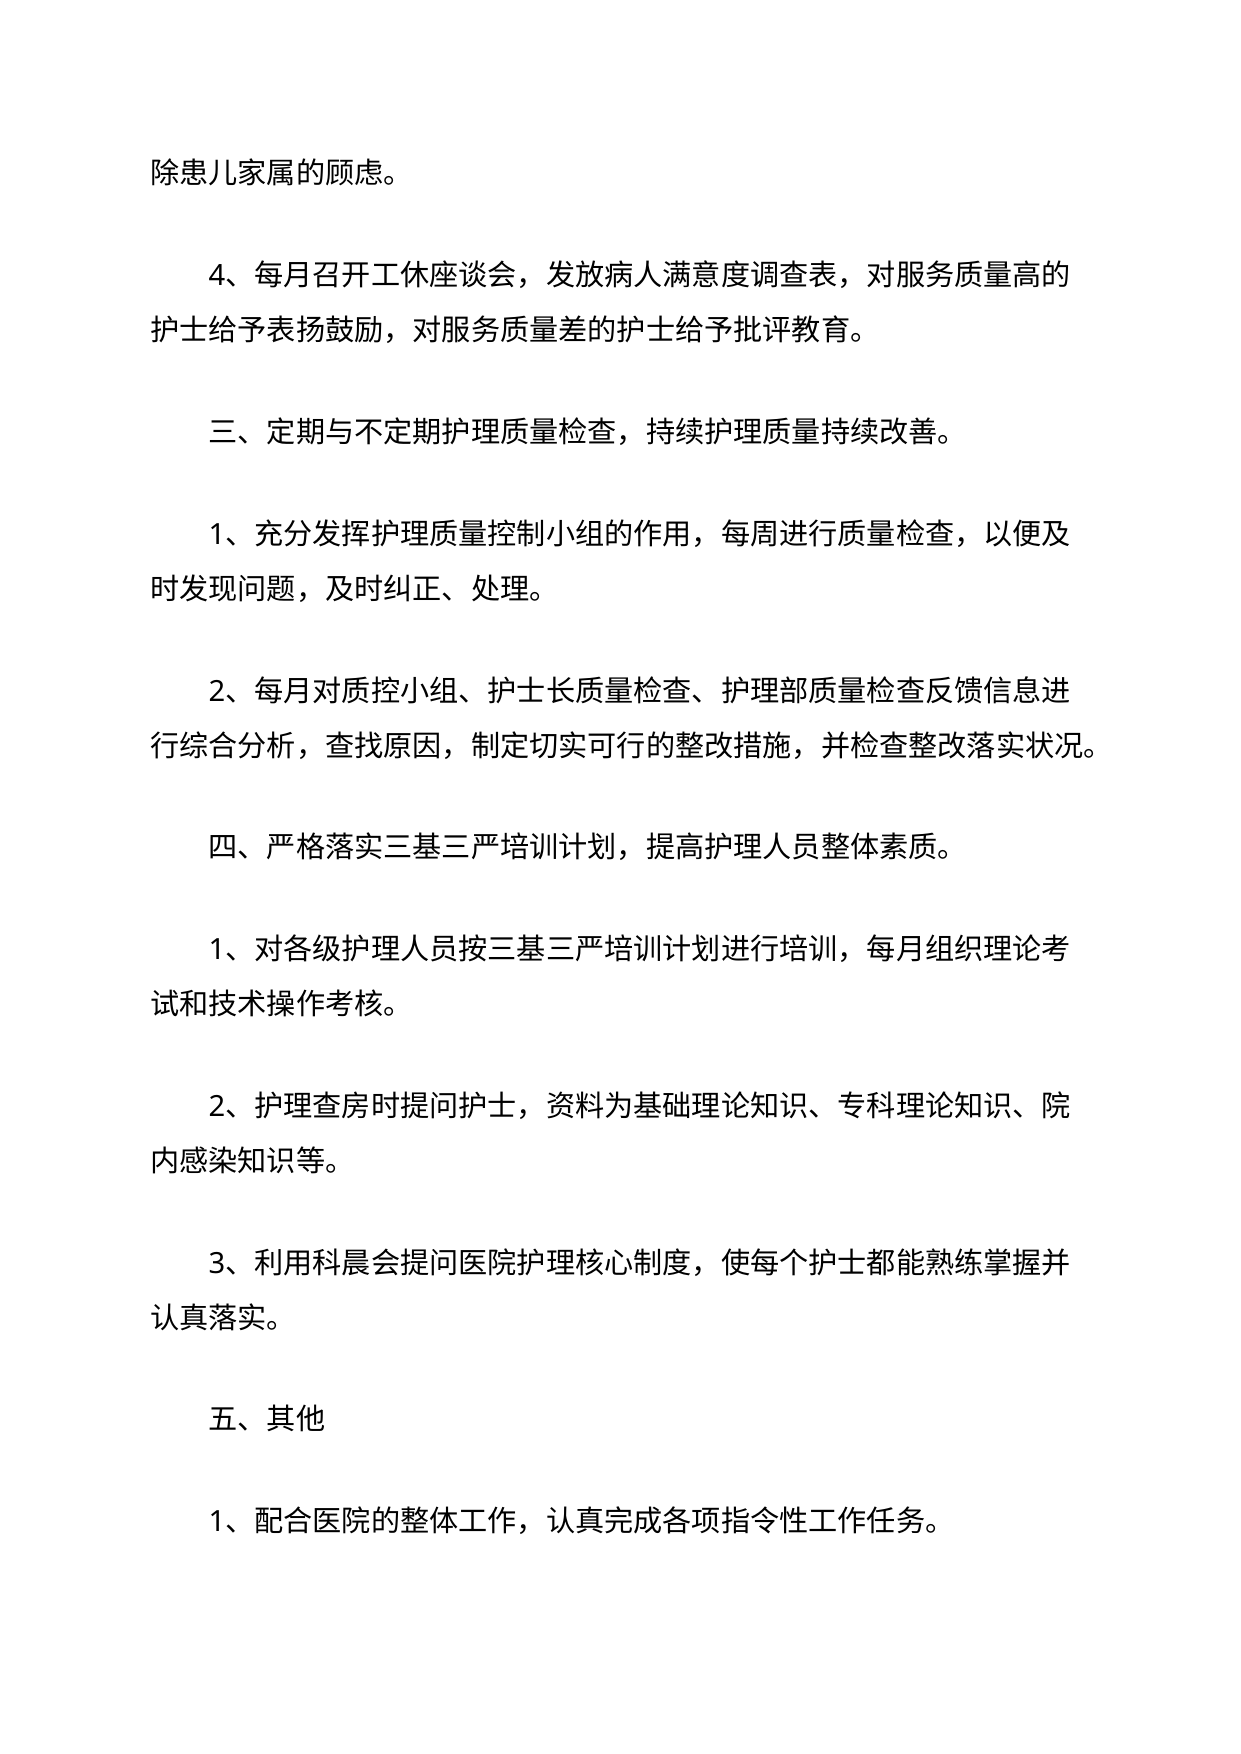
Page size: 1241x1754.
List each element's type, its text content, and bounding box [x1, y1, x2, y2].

text 1、充分发挥护理质量控制小组的作用，每周进行质量检查，以便及时发现问题，及时纠正、处理。 [150, 510, 1090, 608]
text 三、定期与不定期护理质量检查，持续护理质量持续改善。 [150, 408, 1090, 451]
text 四、严格落实三基三严培训计划，提高护理人员整体素质。 [150, 824, 1090, 866]
text 1、对各级护理人员按三基三严培训计划进行培训，每月组织理论考试和技术操作考核。 [150, 926, 1090, 1023]
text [150, 150, 1090, 192]
text 2、护理查房时提问护士，资料为基础理论知识、专科理论知识、院内感染知识等。 [150, 1082, 1090, 1180]
text 3、利用科晨会提问医院护理核心制度，使每个护士都能熟练掌握并认真落实。 [150, 1239, 1090, 1336]
text 4、每月召开工休座谈会，发放病人满意度调查表，对服务质量高的护士给予表扬鼓励，对服务质量差的护士给予批评教育。 [150, 252, 1090, 349]
text 1、配合医院的整体工作，认真完成各项指令性工作任务。 [150, 1498, 1090, 1540]
text 五、其他 [150, 1396, 1090, 1438]
text 2、每月对质控小组、护士长质量检查、护理部质量检查反馈信息进行综合分析，查找原因，制定切实可行的整改措施，并检查整改落实状况。 [150, 667, 1090, 764]
